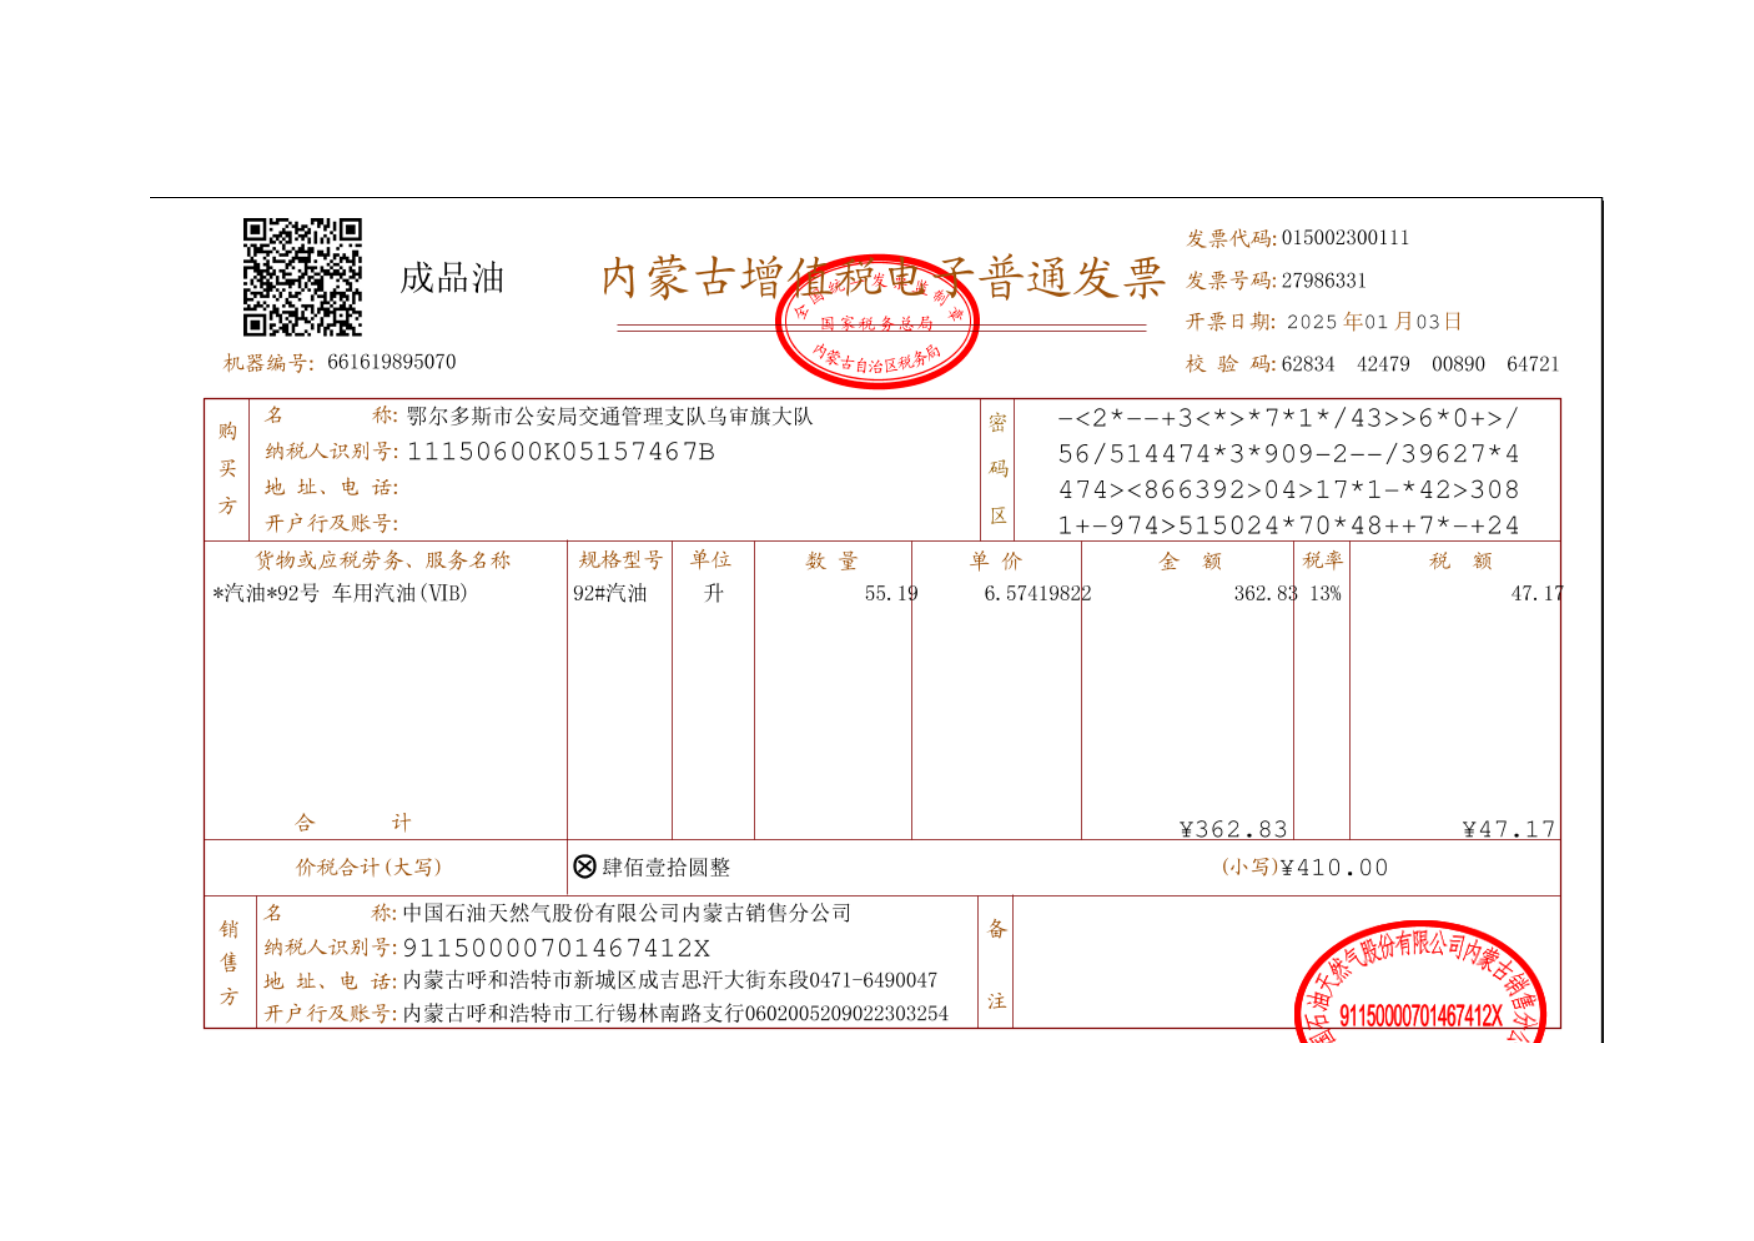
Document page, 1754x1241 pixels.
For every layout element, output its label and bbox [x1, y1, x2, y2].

picture [150, 197, 1604, 1043]
